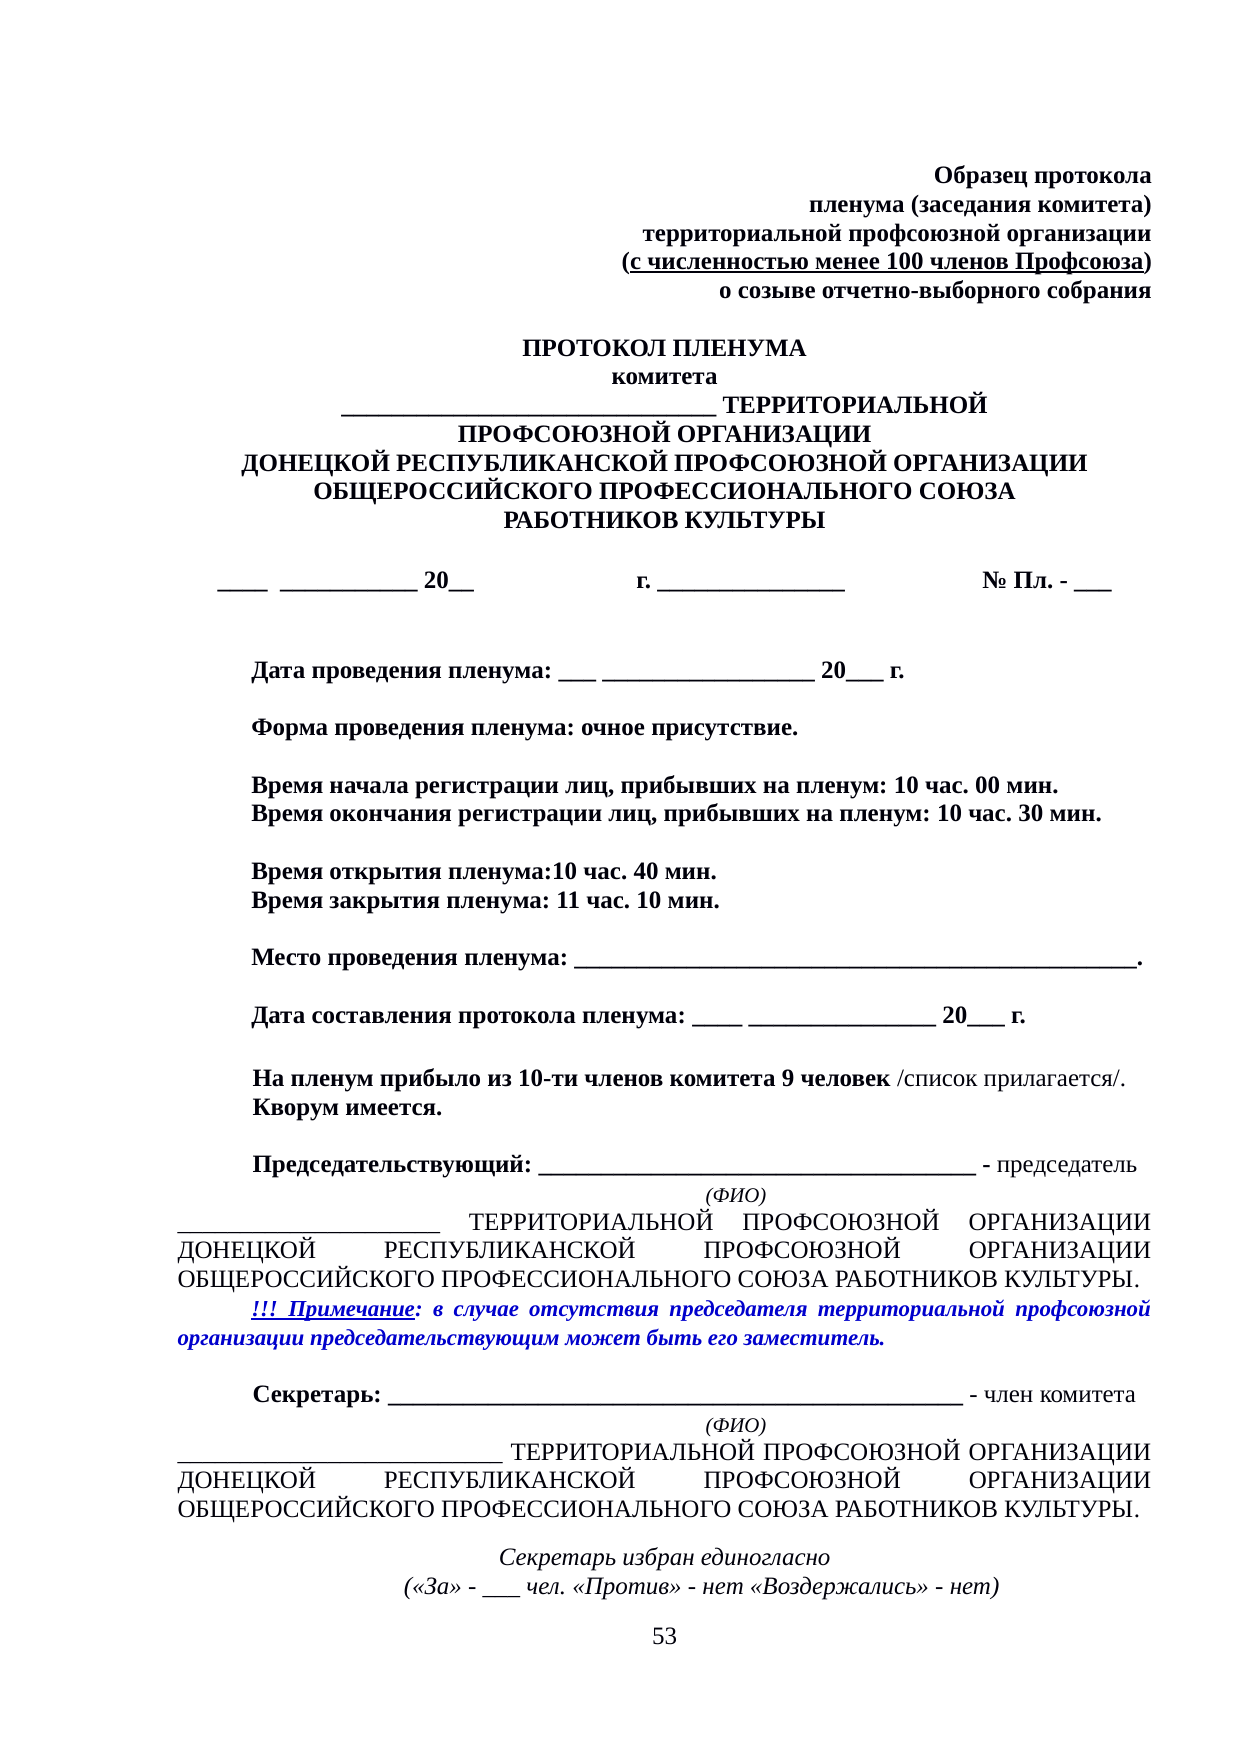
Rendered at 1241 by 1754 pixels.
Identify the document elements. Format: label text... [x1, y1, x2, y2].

text ПРОТОКОЛ ПЛЕНУМА [177, 333, 1152, 361]
text Председательствующий: ___________________________________ - председатель [177, 1149, 1152, 1178]
text (с численностью менее 100 членов Профсоюза) [177, 246, 1152, 275]
text ДонецкОЙ республиканскОЙ профсоюзнОЙ организациИ Общероссийского профессионального союза [177, 448, 1152, 505]
text Образец протокола [177, 160, 1152, 189]
text Место проведения пленума: _____________________________________________. [177, 942, 1152, 971]
text _____________________ ТЕРРИТОРИАЛЬНОЙ ПРОФСОЮЗНОЙ ОРГАНИЗАЦИИ ДонецкОЙ республиканскОЙ профсоюзнОЙ организациИ Общероссийского профессионального союза работников культуры. [177, 1207, 1152, 1293]
text (ФИО) [177, 1408, 1152, 1437]
text ____ ___________ 20__ г. _______________ № Пл. - ___ [177, 566, 1152, 594]
text пленума (заседания комитета) [177, 189, 1152, 218]
text __________________________ ТЕРРИТОРИАЛЬНОЙ ПРОФСОЮЗНОЙ ОРГАНИЗАЦИИ ДонецкОЙ республиканскОЙ профсоюзнОЙ организациИ Общероссийского профессионального союза работников культуры. [177, 1437, 1152, 1523]
text ______________________________ территориальной [177, 390, 1152, 419]
text На пленум прибыло из 10-ти членов комитета 9 человек /список прилагается/. [177, 1063, 1152, 1092]
text Время начала регистрации лиц, прибывших на пленум: 10 час. 00 мин. [177, 770, 1152, 798]
text комитета [177, 361, 1152, 390]
text Секретарь: ______________________________________________ - член комитета [177, 1379, 1152, 1408]
text («За» - ___ чел. «Против» - нет «Воздержались» - нет) [177, 1571, 1152, 1600]
text профсоюзной организации [177, 419, 1152, 448]
text Форма проведения пленума: очное присутствие. [177, 712, 1152, 741]
text (ФИО) [177, 1178, 1152, 1207]
text !!! Примечание: в случае отсутствия председателя территориальной профсоюзной организации председательствующим может быть его заместитель. [177, 1293, 1152, 1351]
text Время окончания регистрации лиц, прибывших на пленум: 10 час. 30 мин. [177, 798, 1152, 827]
text Время открытия пленума:10 час. 40 мин. [177, 856, 1152, 885]
text территориальной профсоюзной организации [177, 218, 1152, 246]
text Секретарь избран единогласно [177, 1542, 1152, 1571]
text Время закрытия пленума: 11 час. 10 мин. [177, 885, 1152, 913]
text Кворум имеется. [177, 1092, 1152, 1121]
text работников культуры [177, 505, 1152, 534]
text Дата проведения пленума: ___ _________________ 20___ г. [177, 655, 1152, 683]
text Дата составления протокола пленума: ____ _______________ 20___ г. [177, 1000, 1152, 1028]
text о созыве отчетно-выборного собрания [177, 275, 1152, 304]
